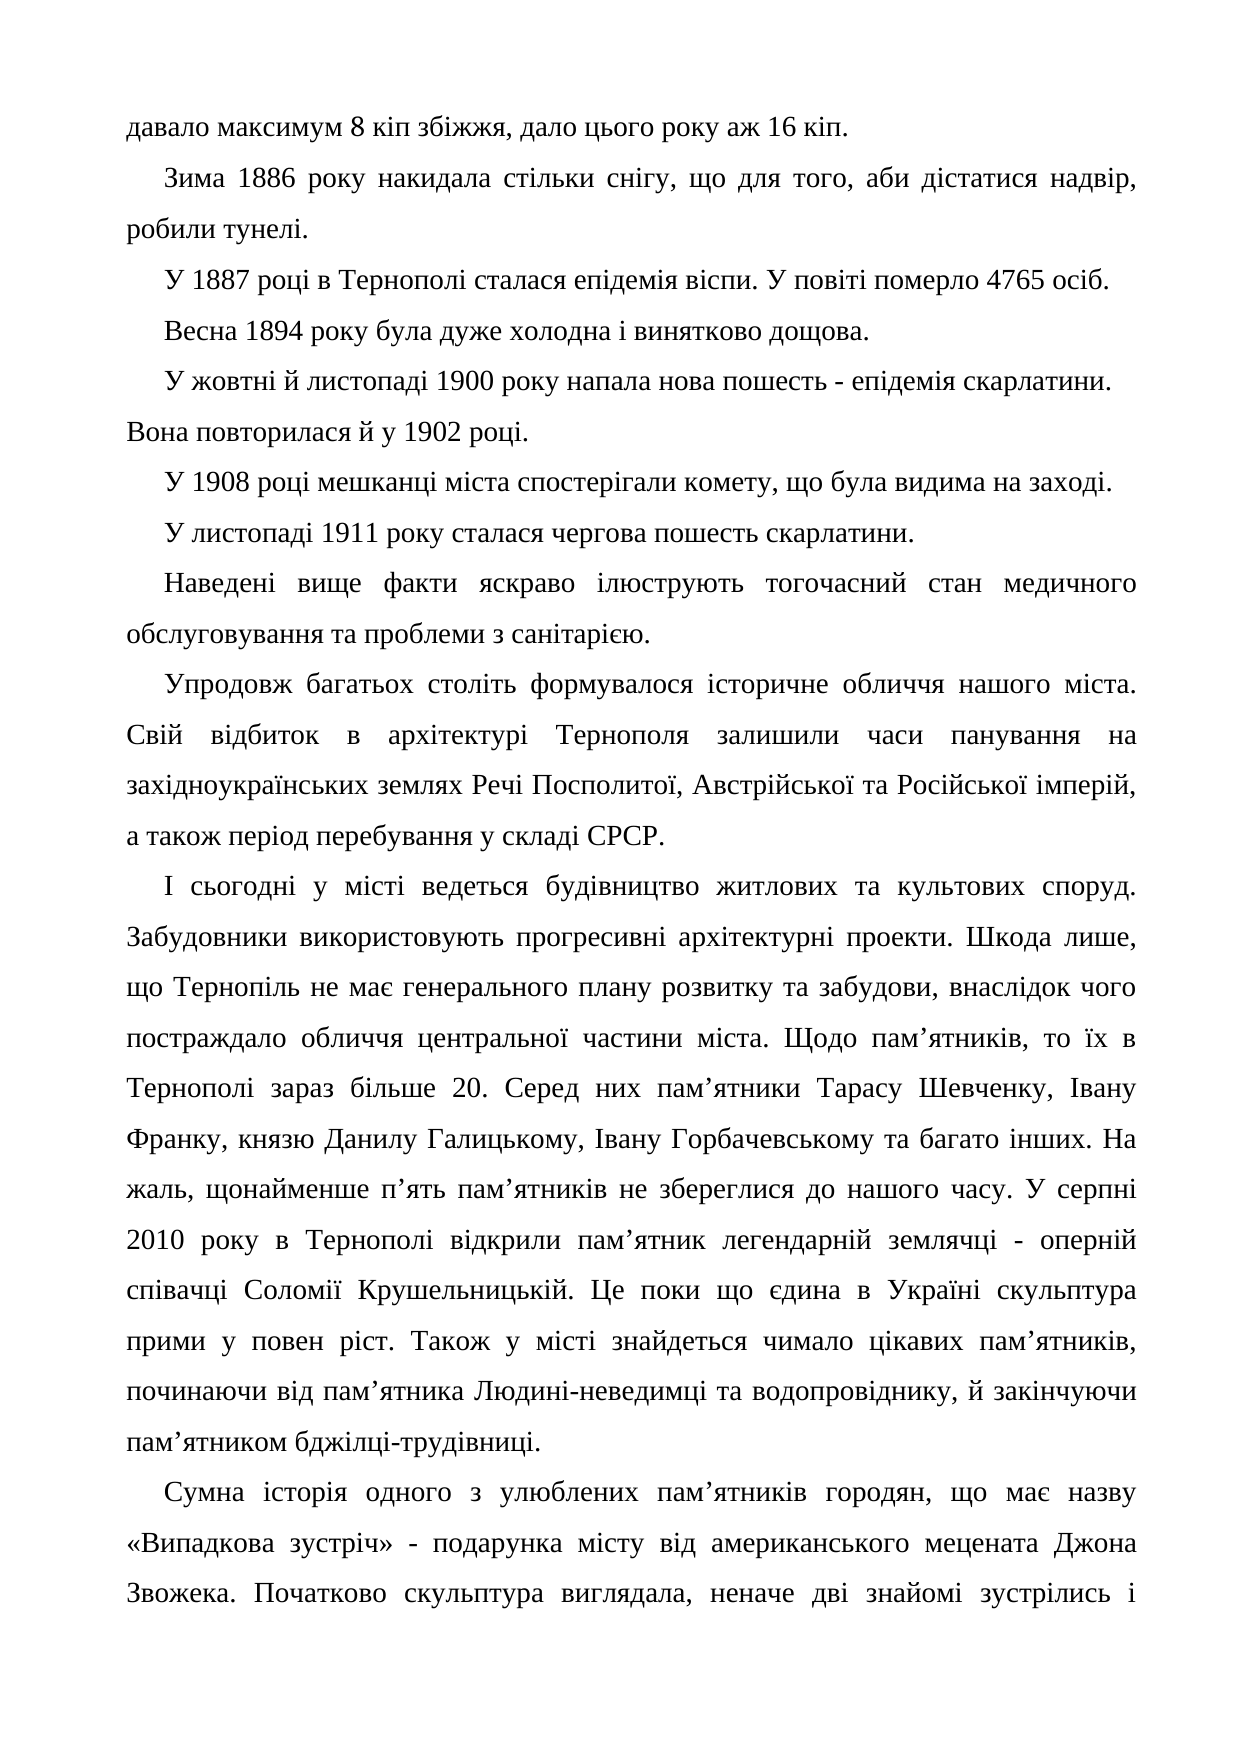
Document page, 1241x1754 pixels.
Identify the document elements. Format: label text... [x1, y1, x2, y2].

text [126, 1461, 1138, 1613]
text У жовтні й листопаді 1900 року напала нова пошесть - епідемія скарлатини. Вона повторилася й у 1902 році. [126, 350, 1138, 451]
text І сьогодні у місті ведеться будівництво житлових та культових споруд. Забудовники використовують прогресивні архітектурні проекти. Шкода лише, що Тернопіль не має генерального плану розвитку та забудови, внаслідок чого постраждало обличчя центральної частини міста. Щодо пам’ятників, то їх в Тернополі зараз більше 20. Серед них пам’ятники Тарасу Шевченку, Івану Франку, князю Данилу Галицькому, Івану Горбачевському та багато інших. На жаль, щонайменше п’ять пам’ятників не збереглися до нашого часу. У серпні 2010 року в Тернополі відкрили пам’ятник легендарній землячці - оперній співачці Соломії Крушельницькій. Це поки що єдина в Україні скульптура прими у повен ріст. Також у місті знайдеться чимало цікавих пам’ятників, починаючи від пам’ятника Людині-неведимці та водопровіднику, й закінчуючи пам’ятником бджілці-трудівниці. [126, 855, 1138, 1461]
text У листопаді 1911 року сталася чергова пошесть скарлатини. [126, 502, 1138, 552]
text Зима 1886 року накидала стільки снігу, що для того, аби дістатися надвір, робили тунелі. [126, 146, 1138, 248]
text Наведені вище факти яскраво ілюструють тогочасний стан медичного обслуговування та проблеми з санітарією. [126, 552, 1138, 653]
text У 1887 році в Тернополі сталася епідемія віспи. У повіті померло 4765 осіб. [126, 248, 1138, 299]
text У 1908 році мешканці міста спостерігали комету, що була видима на заході. [126, 451, 1138, 502]
text Весна 1894 року була дуже холодна і винятково дощова. [126, 299, 1138, 350]
text Упродовж багатьох століть формувалося історичне обличчя нашого міста. Свій відбиток в архітектурі Тернополя залишили часи панування на західноукраїнських землях Речі Посполитої, Австрійської та Російської імперій, а також період перебування у складі СРСР. [126, 653, 1138, 855]
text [126, 95, 1138, 146]
